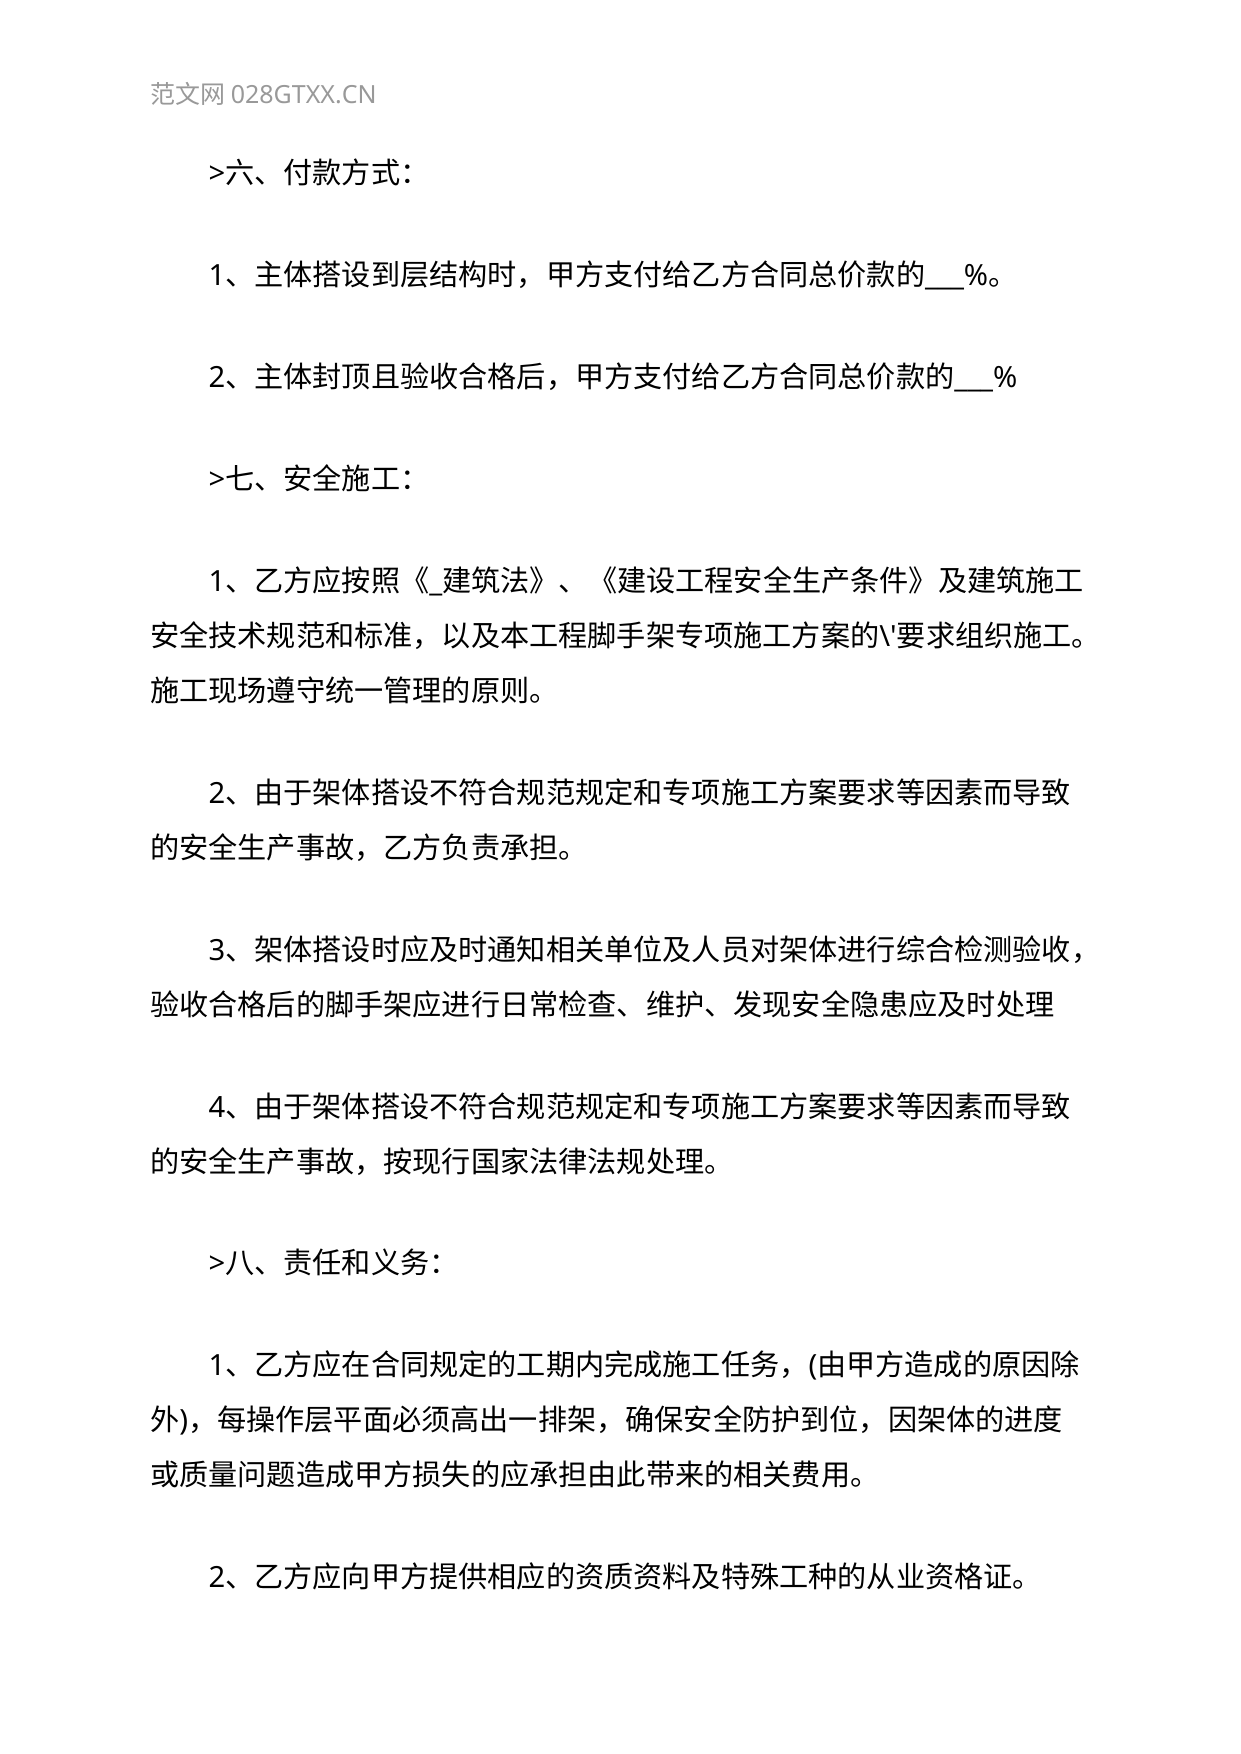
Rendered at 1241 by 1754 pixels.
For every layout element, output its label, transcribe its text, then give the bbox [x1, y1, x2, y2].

text 2、乙方应向甲方提供相应的资质资料及特殊工种的从业资格证。 [150, 1554, 1090, 1596]
text >八、责任和义务： [150, 1240, 1090, 1282]
text >七、安全施工： [150, 456, 1090, 498]
text 2、由于架体搭设不符合规范规定和专项施工方案要求等因素而导致的安全生产事故，乙方负责承担。 [150, 770, 1090, 867]
text >六、付款方式： [150, 150, 1090, 192]
text 3、架体搭设时应及时通知相关单位及人员对架体进行综合检测验收，验收合格后的脚手架应进行日常检查、维护、发现安全隐患应及时处理 [150, 926, 1090, 1024]
text 1、主体搭设到层结构时，甲方支付给乙方合同总价款的___%。 [150, 252, 1090, 294]
text 4、由于架体搭设不符合规范规定和专项施工方案要求等因素而导致的安全生产事故，按现行国家法律法规处理。 [150, 1083, 1090, 1181]
text 2、主体封顶且验收合格后，甲方支付给乙方合同总价款的___% [150, 354, 1090, 396]
text 1、乙方应按照《_建筑法》、《建设工程安全生产条件》及建筑施工安全技术规范和标准，以及本工程脚手架专项施工方案的\'要求组织施工。施工现场遵守统一管理的原则。 [150, 558, 1090, 710]
text 1、乙方应在合同规定的工期内完成施工任务，(由甲方造成的原因除外)，每操作层平面必须高出一排架，确保安全防护到位，因架体的进度或质量问题造成甲方损失的应承担由此带来的相关费用。 [150, 1342, 1090, 1494]
